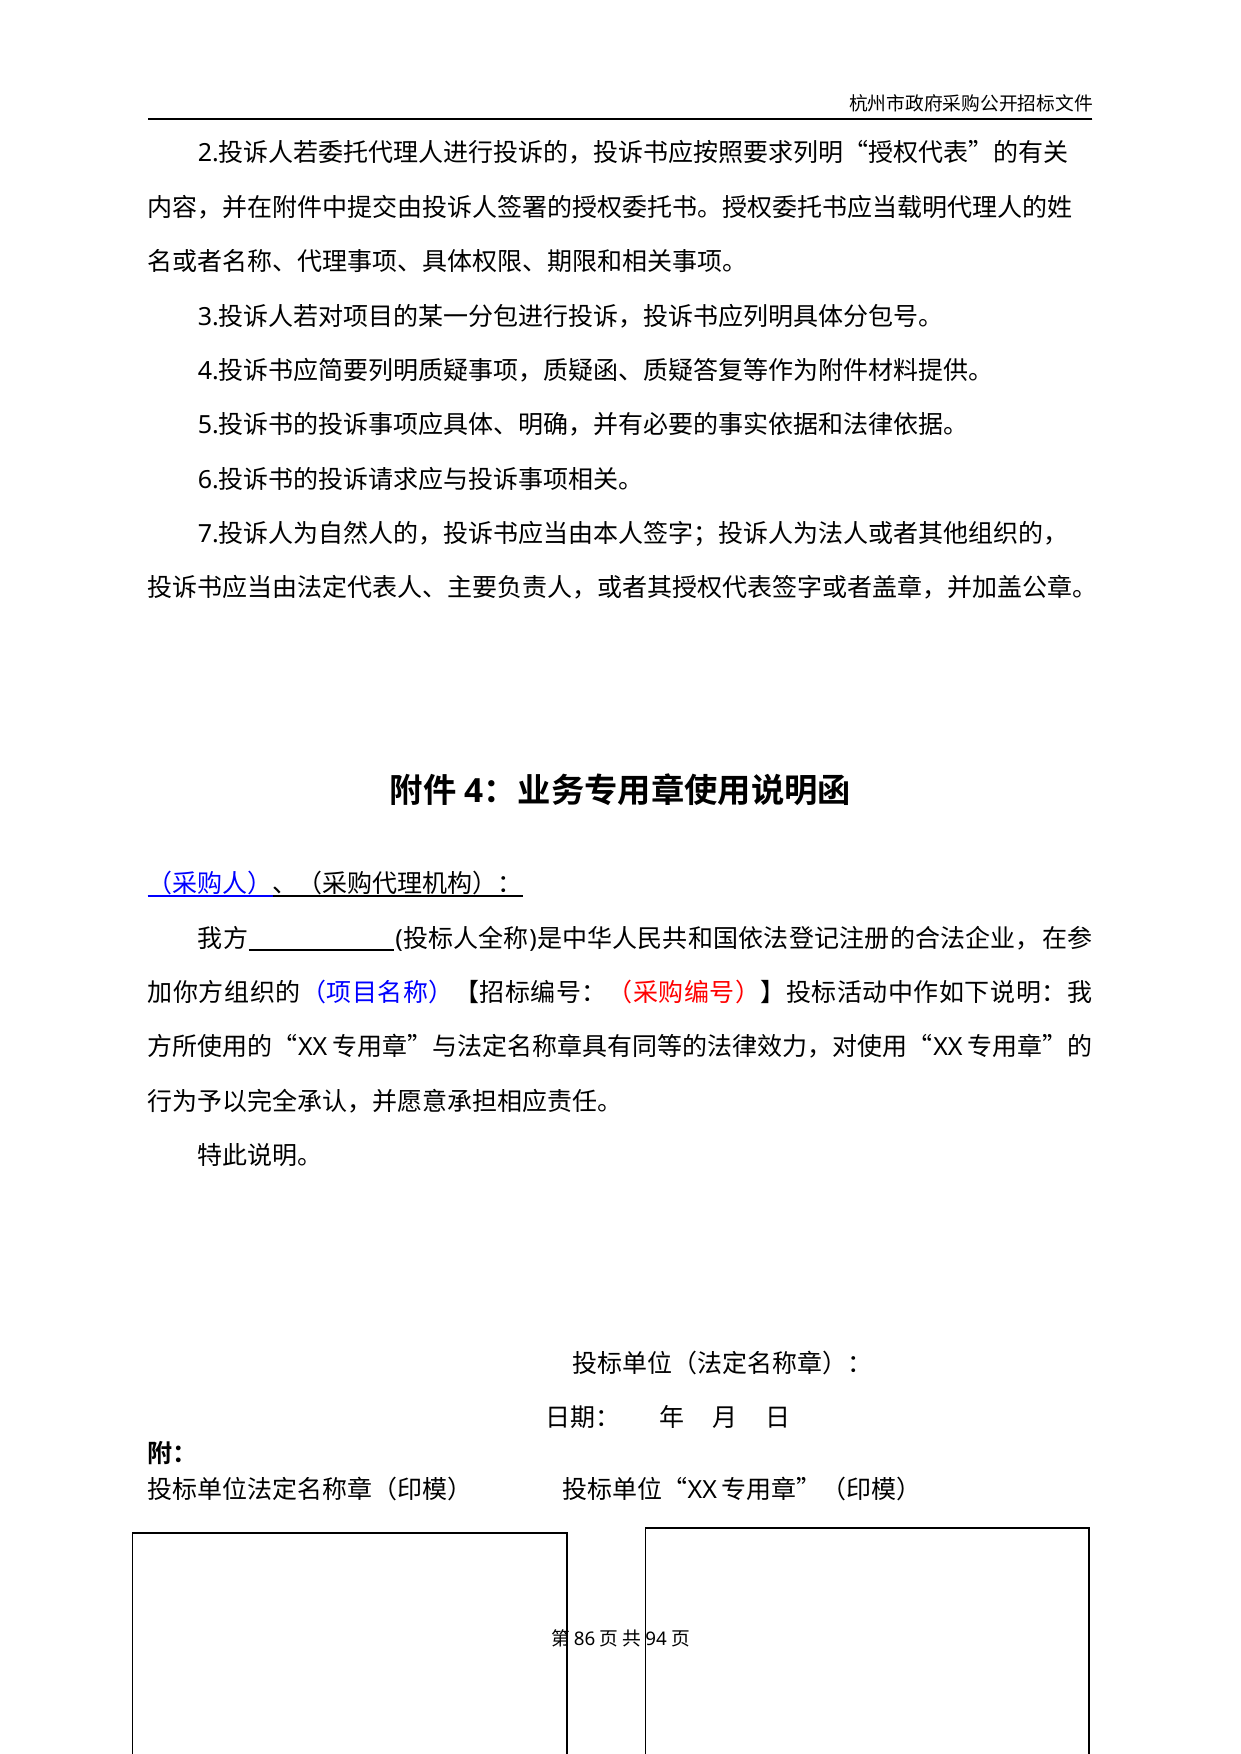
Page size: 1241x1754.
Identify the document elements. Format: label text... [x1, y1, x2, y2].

text 日期： 年 月 日 [148, 1397, 942, 1434]
text 2.投诉人若委托代理人进行投诉的，投诉书应按照要求列明“授权代表”的有关内容，并在附件中提交由投诉人签署的授权委托书。授权委托书应当载明代理人的姓名或者名称、代理事项、具体权限、期限和相关事项。 [148, 133, 1092, 278]
text 6.投诉书的投诉请求应与投诉事项相关。 [148, 459, 1092, 495]
text 附件4：业务专用章使用说明函 [148, 764, 1092, 813]
text 3.投诉人若对项目的某一分包进行投诉，投诉书应列明具体分包号。 [148, 296, 1092, 332]
text （采购人）、（采购代理机构）： [148, 864, 1092, 900]
text 特此说明。 [148, 1136, 1092, 1172]
text 4.投诉书应简要列明质疑事项，质疑函、质疑答复等作为附件材料提供。 [148, 350, 1092, 387]
text 投标单位（法定名称章）： [148, 1343, 1042, 1379]
text 投标单位法定名称章（印模） 投标单位“XX专用章”（印模） [148, 1470, 1092, 1506]
text 附： [148, 1434, 1092, 1470]
text 7.投诉人为自然人的，投诉书应当由本人签字；投诉人为法人或者其他组织的，投诉书应当由法定代表人、主要负责人，或者其授权代表签字或者盖章，并加盖公章。 [148, 513, 1092, 604]
text 5.投诉书的投诉事项应具体、明确，并有必要的事实依据和法律依据。 [148, 405, 1092, 441]
text 我方 (投标人全称)是中华人民共和国依法登记注册的合法企业，在参加你方组织的（项目名称）【招标编号：（采购编号）】投标活动中作如下说明：我方所使用的“XX专用章”与法定名称章具有同等的法律效力，对使用“XX专用章”的行为予以完全承认，并愿意承担相应责任。 [148, 918, 1092, 1117]
